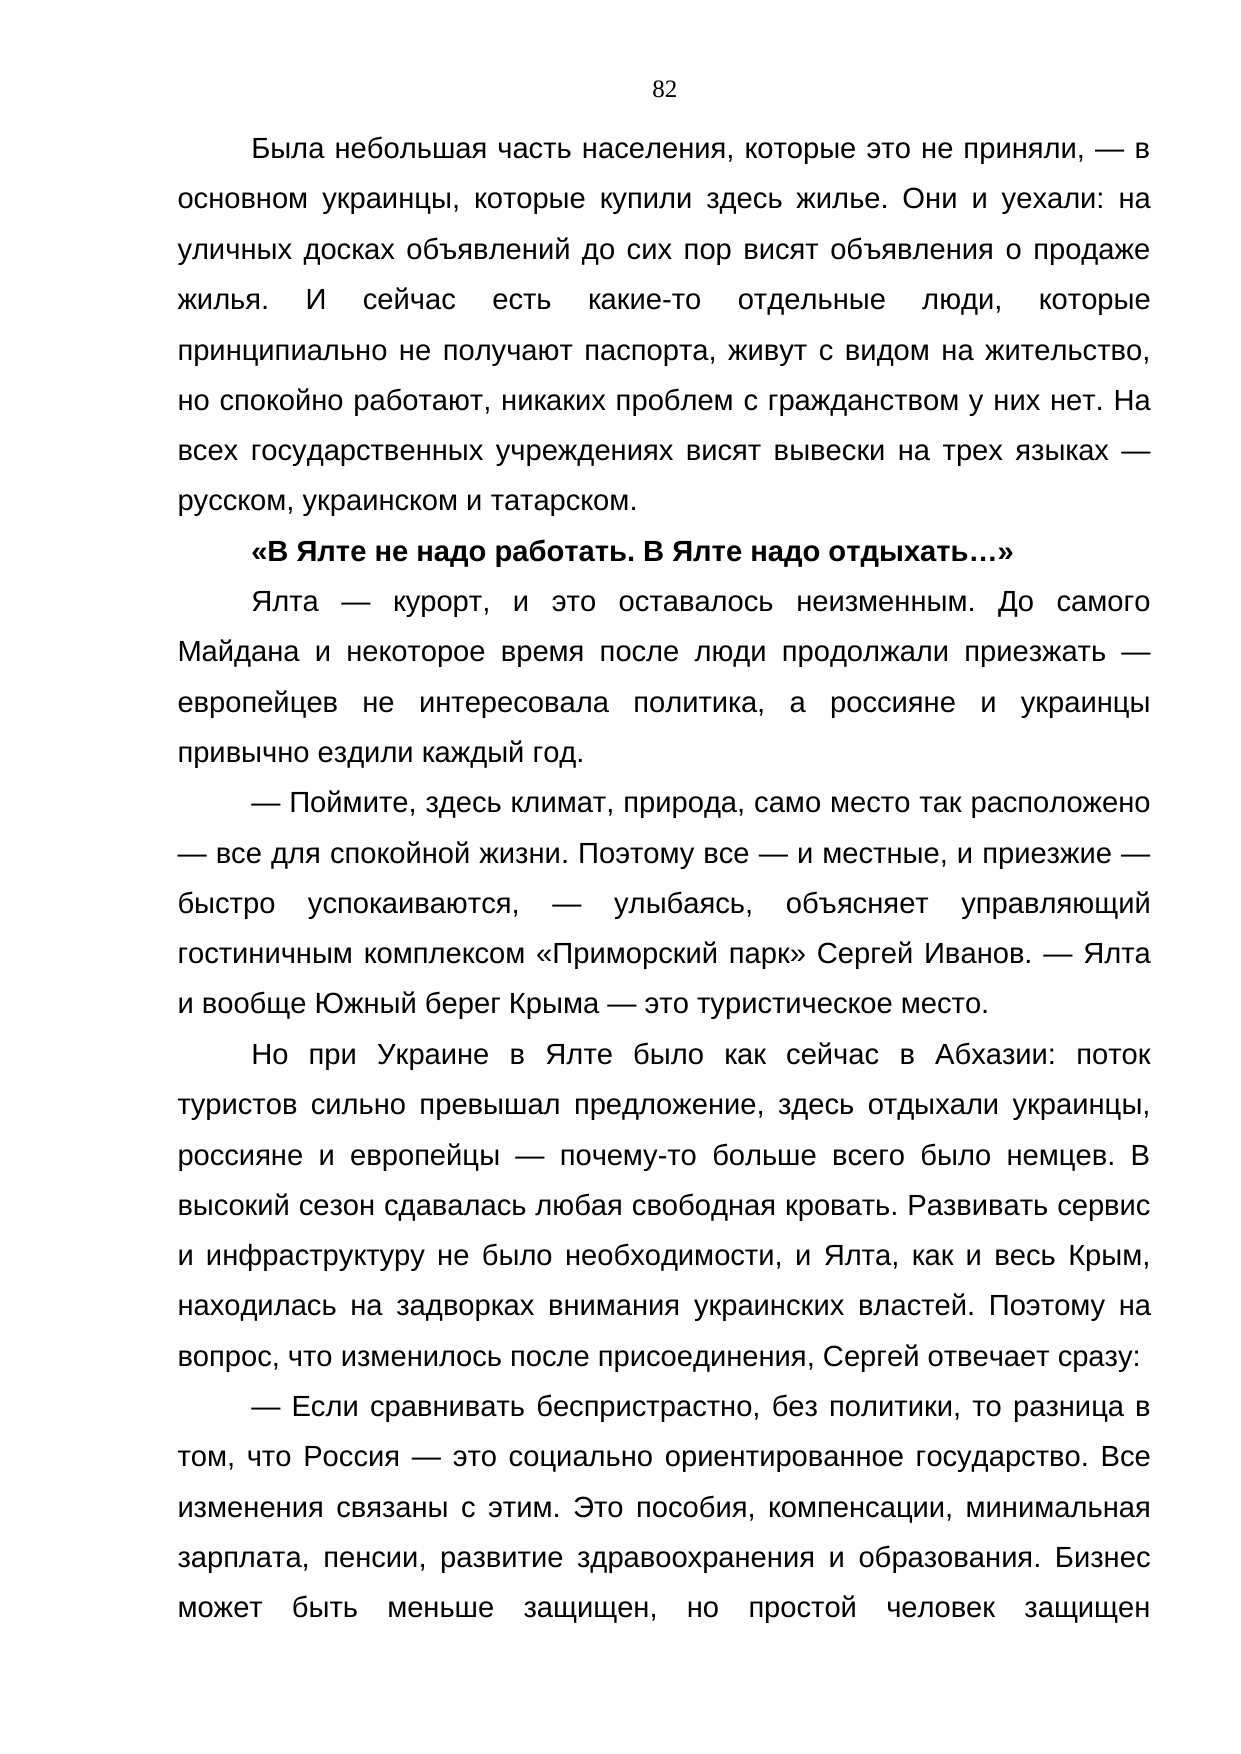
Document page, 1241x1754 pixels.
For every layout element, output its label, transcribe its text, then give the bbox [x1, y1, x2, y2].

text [177, 1389, 1152, 1624]
text Была небольшая часть населения, которые это не приняли, — в основном украинцы, которые купили здесь жилье. Они и уехали: на уличных досках объявлений до сих пор висят объявления о продаже жилья. И сейчас есть какие-то отдельные люди, которые принципиально не получают паспорта, живут с видом на жительство, но спокойно работают, никаких проблем с гражданством у них нет. На всех государственных учреждениях висят вывески на трех языках — русском, украинском и татарском. [177, 131, 1152, 517]
text — Поймите, здесь климат, природа, само место так расположено — все для спокойной жизни. Поэтому все — и местные, и приезжие — быстро успокаиваются, — улыбаясь, объясняет управляющий гостиничным комплексом «Приморский парк» Сергей Иванов. — Ялта и вообще Южный берег Крыма — это туристическое место. [177, 785, 1152, 1020]
text Но при Украине в Ялте было как сейчас в Абхазии: поток туристов сильно превышал предложение, здесь отдыхали украинцы, россияне и европейцы — почему-то больше всего было немцев. В высокий сезон сдавалась любая свободная кровать. Развивать сервис и инфраструктуру не было необходимости, и Ялта, как и весь Крым, находилась на задворках внимания украинских властей. Поэтому на вопрос, что изменилось после присоединения, Сергей отвечает сразу: [177, 1037, 1152, 1372]
text Ялта — курорт, и это оставалось неизменным. До самого Майдана и некоторое время после люди продолжали приезжать — европейцев не интересовала политика, а россияне и украинцы привычно ездили каждый год. [177, 584, 1152, 768]
text «В Ялте не надо работать. В Ялте надо отдыхать…» [177, 534, 1152, 567]
